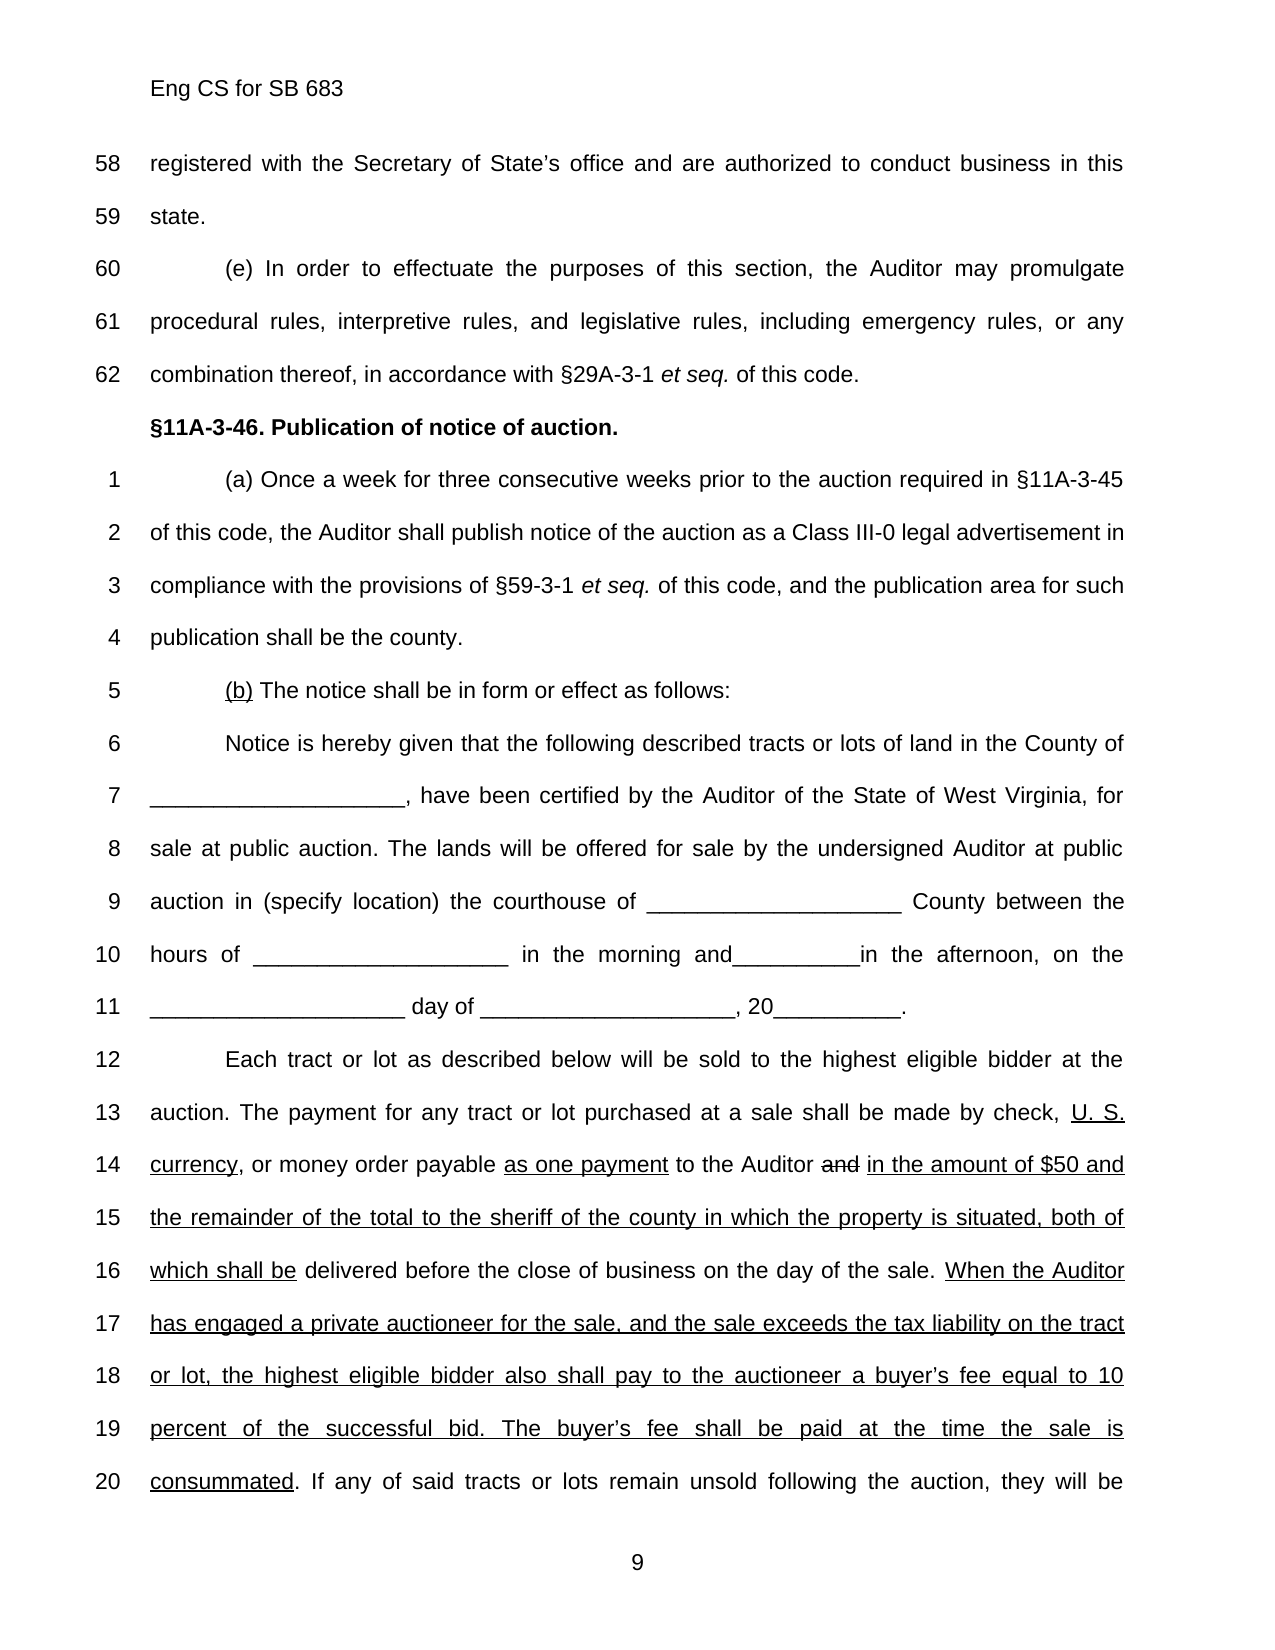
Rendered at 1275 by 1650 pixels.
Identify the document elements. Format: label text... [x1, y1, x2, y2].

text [150, 150, 1125, 229]
text Notice is hereby given that the following described tracts or lots of land in the County of ____________________, have been certified by the Auditor of the State of West Virginia, for sale at public auction. The lands will be offered for sale by the undersigned Auditor at public auction in (specify location) the courthouse of ____________________ County between the hours of ____________________ in the morning and__________in the afternoon, on the ____________________ day of ____________________, 20__________. [150, 730, 1125, 1020]
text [150, 1334, 1125, 1494]
text (e) In order to effectuate the purposes of this section, the Auditor may promulgate procedural rules, interpretive rules, and legislative rules, including emergency rules, or any combination thereof, in accordance with §29A-3-1 et seq. of this code. [150, 255, 1125, 387]
text (b) The notice shall be in form or effect as follows: [150, 677, 1125, 703]
text (a) Once a week for three consecutive weeks prior to the auction required in §11A-3-45 of this code, the Auditor shall publish notice of the auction as a Class III-0 legal advertisement in compliance with the provisions of §59-3-1 et seq. of this code, and the publication area for such publication shall be the county. [150, 466, 1125, 651]
subtitle §11A-3-46. Publication of notice of auction. [150, 413, 1125, 440]
